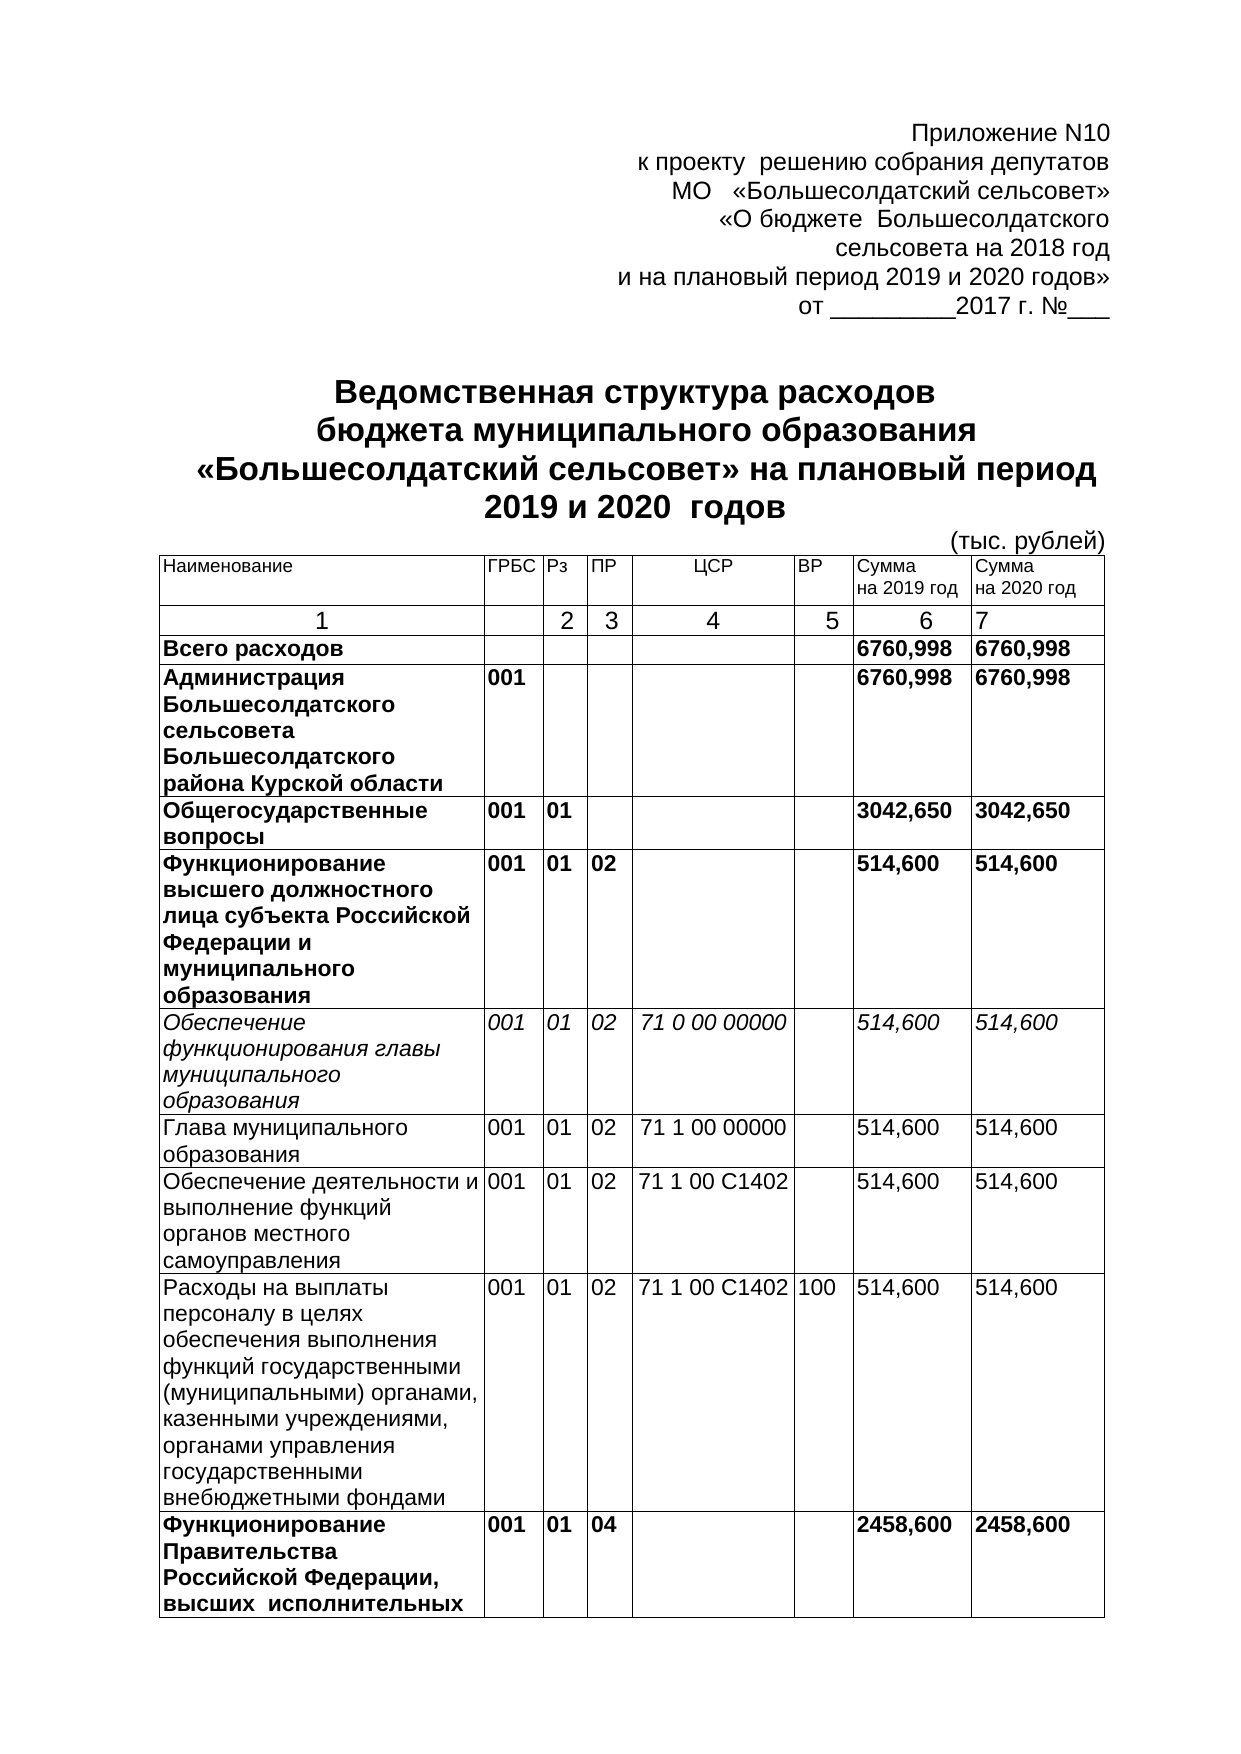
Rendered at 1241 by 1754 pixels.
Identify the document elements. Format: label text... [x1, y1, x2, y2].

table_cell 6760,998 [854, 665, 971, 796]
table_header ВР [795, 556, 853, 605]
table_cell Расходы на выплаты персоналу в целях обеспечения выполнения функций государственными (муниципальными) органами, казенными учреждениями, органами управления государственными внебюджетными фондами [160, 1274, 484, 1511]
text Ведомственная структура расходов [159, 372, 1110, 411]
table_cell 01 [544, 1009, 587, 1114]
table_cell 01 [544, 797, 587, 849]
table_cell 6 [854, 606, 971, 634]
text бюджета муниципального образования [159, 411, 1110, 449]
table_cell [633, 1512, 794, 1617]
table_cell 514,600 [854, 1274, 971, 1511]
subtitle Приложение N10 [159, 118, 1110, 147]
table_cell Обеспечение деятельности и выполнение функций органов местного самоуправления [160, 1168, 484, 1273]
table_cell 514,600 [854, 1115, 971, 1167]
table_cell [795, 850, 853, 1008]
table_cell 4 [633, 606, 794, 634]
table_cell 001 [485, 1009, 543, 1114]
table_cell [633, 797, 794, 849]
table_cell 2458,600 [854, 1512, 971, 1617]
table_cell [795, 665, 853, 796]
table_cell 71 1 00 С1402 [633, 1168, 794, 1273]
table_cell 514,600 [972, 1274, 1104, 1511]
text «О бюджете Большесолдатского [159, 204, 1110, 233]
table_cell [544, 665, 587, 796]
table_cell 01 [544, 1512, 587, 1617]
table_cell 02 [588, 850, 632, 1008]
table_cell 001 [485, 1512, 543, 1617]
table_header Сумма на 2020 год [972, 556, 1104, 605]
table_cell 514,600 [972, 1115, 1104, 1167]
table_cell 1 [160, 606, 484, 634]
table_cell [485, 636, 543, 664]
text к проекту решению собрания депутатов [159, 147, 1110, 176]
table_header Сумма на 2019 год [854, 556, 971, 605]
table_cell 6760,998 [972, 665, 1104, 796]
table_cell 71 0 00 00000 [633, 1009, 794, 1114]
table_header ПР [588, 556, 632, 605]
table_cell 5 [795, 606, 853, 634]
table_cell 514,600 [972, 850, 1104, 1008]
table_cell Обеспечение функционирования главы муниципального образования [160, 1009, 484, 1114]
table_cell 514,600 [854, 1168, 971, 1273]
table_cell 001 [485, 665, 543, 796]
table_cell 001 [485, 1168, 543, 1273]
table_cell 2458,600 [972, 1512, 1104, 1617]
table_cell 02 [588, 1168, 632, 1273]
table_cell [795, 1009, 853, 1114]
table_cell [795, 1115, 853, 1167]
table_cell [160, 1512, 484, 1617]
table_cell [795, 797, 853, 849]
text и на плановый период 2019 и 2020 годов» [159, 262, 1110, 291]
text от _________2017 г. №___ [159, 291, 1110, 319]
table_cell 71 1 00 00000 [633, 1115, 794, 1167]
table_cell 2 [544, 606, 587, 634]
table_cell 01 [544, 850, 587, 1008]
table_cell 6760,998 [854, 636, 971, 664]
table_cell 01 [544, 1274, 587, 1511]
table_cell 01 [544, 1168, 587, 1273]
table_cell 3 [588, 606, 632, 634]
table_cell [795, 636, 853, 664]
table_cell 02 [588, 1115, 632, 1167]
table_cell [633, 850, 794, 1008]
table_cell [588, 797, 632, 849]
table_cell 7 [972, 606, 1104, 634]
table_cell 100 [795, 1274, 853, 1511]
table_cell [633, 636, 794, 664]
table_cell Функционирование высшего должностного лица субъекта Российской Федерации и муниципального образования [160, 850, 484, 1008]
table_header ЦСР [633, 556, 794, 605]
table_cell Глава муниципального образования [160, 1115, 484, 1167]
table_cell 514,600 [854, 850, 971, 1008]
table_cell 01 [544, 1115, 587, 1167]
table_cell [795, 1168, 853, 1273]
table_cell 514,600 [854, 1009, 971, 1114]
table_cell 001 [485, 797, 543, 849]
table_cell 514,600 [972, 1168, 1104, 1273]
text (тыс. рублей) [159, 526, 1110, 554]
table_cell 3042,650 [854, 797, 971, 849]
table_cell [588, 636, 632, 664]
table_cell [588, 665, 632, 796]
table_cell 71 1 00 С1402 [633, 1274, 794, 1511]
table_header ГРБС [485, 556, 543, 605]
table_cell Всего расходов [160, 636, 484, 664]
table_cell 001 [485, 1274, 543, 1511]
text МО «Большесолдатский сельсовет» [159, 176, 1110, 204]
table_cell Общегосударственные вопросы [160, 797, 484, 849]
table_cell 3042,650 [972, 797, 1104, 849]
text сельсовета на 2018 год [159, 233, 1110, 262]
table_cell [795, 1512, 853, 1617]
table_cell 6760,998 [972, 636, 1104, 664]
table_cell 02 [588, 1274, 632, 1511]
table_cell Администрация Большесолдатского сельсовета Большесолдатского района Курской области [160, 665, 484, 796]
table_cell 001 [485, 1115, 543, 1167]
table_cell 001 [485, 850, 543, 1008]
text «Большесолдатский сельсовет» на плановый период 2019 и 2020 годов [159, 449, 1110, 526]
table_cell [633, 665, 794, 796]
table_cell [544, 636, 587, 664]
table_header Наименование [160, 556, 484, 605]
table_cell 02 [588, 1009, 632, 1114]
table_cell [485, 606, 543, 634]
table_cell 514,600 [972, 1009, 1104, 1114]
table_header Рз [544, 556, 587, 605]
table_cell 04 [588, 1512, 632, 1617]
